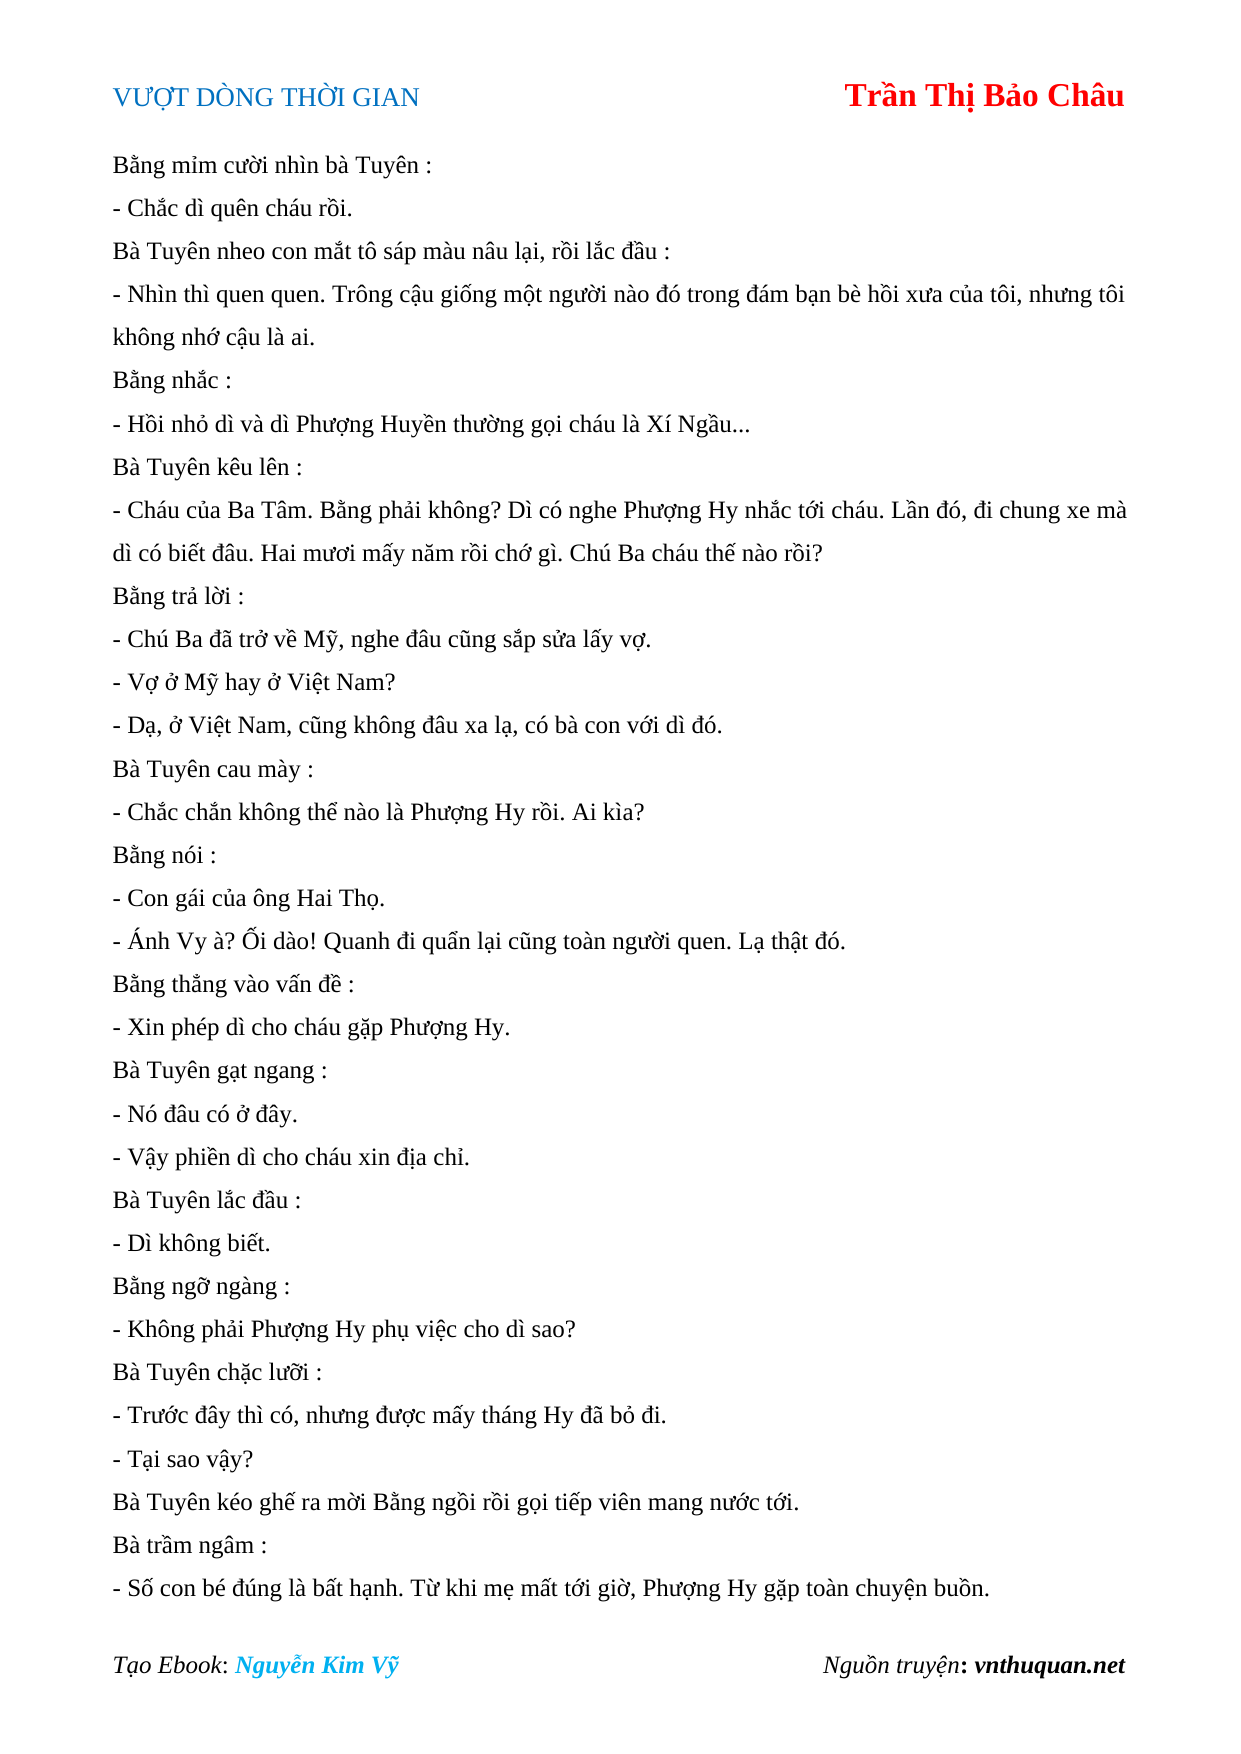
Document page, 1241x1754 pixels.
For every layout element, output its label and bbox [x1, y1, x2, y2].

text [112, 150, 1128, 1602]
